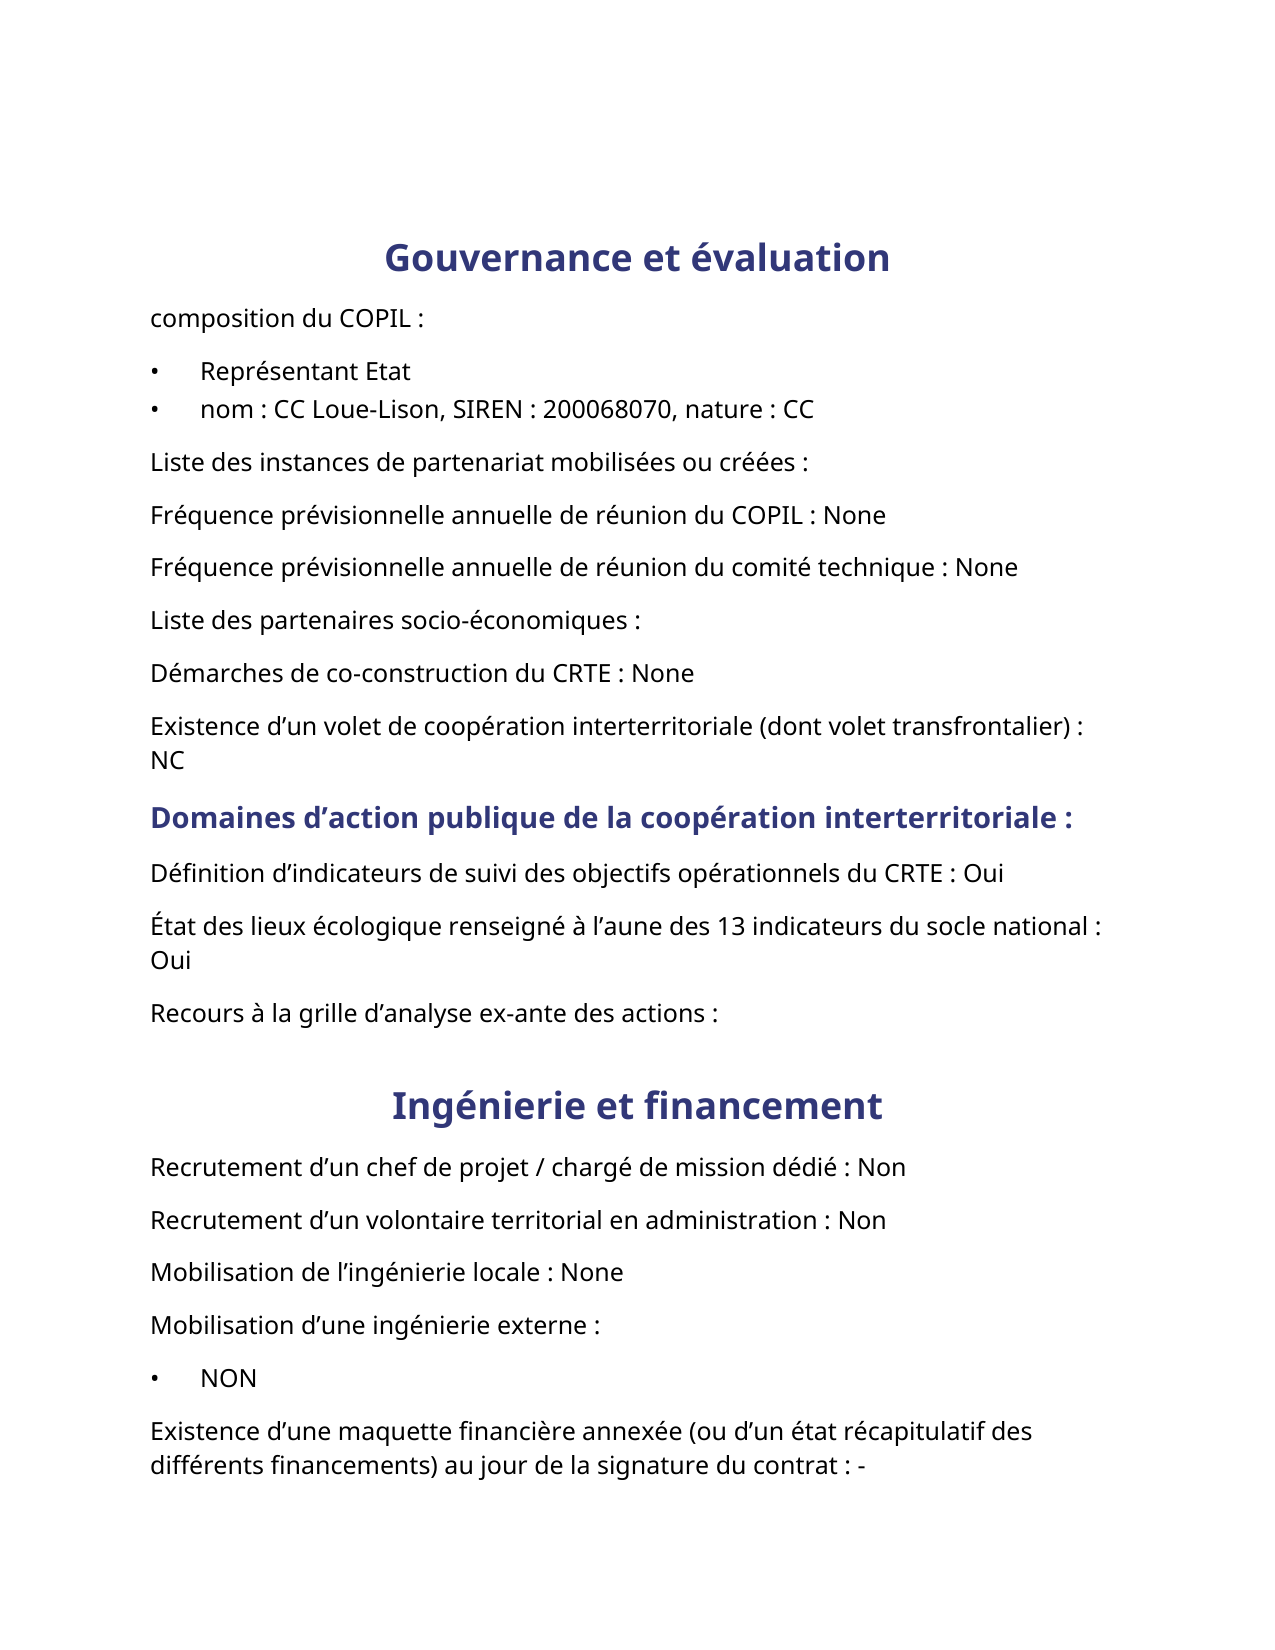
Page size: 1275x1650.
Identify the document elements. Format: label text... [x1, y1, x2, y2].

text Mobilisation d’une ingénierie externe : [150, 1308, 1125, 1342]
text composition du COPIL : [150, 301, 1125, 335]
list Représentant Etat [150, 354, 1125, 388]
list nom : CC Loue-Lison, SIREN : 200068070, nature : CC [150, 392, 1125, 426]
text Mobilisation de l’ingénierie locale : None [150, 1255, 1125, 1289]
subtitle Domaines d’action publique de la coopération interterritoriale : [150, 797, 1125, 837]
subtitle Gouvernance et évaluation [150, 231, 1125, 282]
text Recrutement d’un volontaire territorial en administration : Non [150, 1202, 1125, 1236]
text Existence d’un volet de coopération interterritoriale (dont volet transfrontalier) : NC [150, 708, 1125, 777]
text Liste des instances de partenariat mobilisées ou créées : [150, 444, 1125, 478]
text Existence d’une maquette financière annexée (ou d’un état récapitulatif des différents financements) au jour de la signature du contrat : - [150, 1413, 1125, 1482]
text Définition d’indicateurs de suivi des objectifs opérationnels du CRTE : Oui [150, 856, 1125, 890]
text Démarches de co-construction du CRTE : None [150, 656, 1125, 690]
text Recours à la grille d’analyse ex-ante des actions : [150, 996, 1125, 1030]
text Fréquence prévisionnelle annuelle de réunion du comité technique : None [150, 550, 1125, 584]
list NON [150, 1361, 1125, 1395]
text État des lieux écologique renseigné à l’aune des 13 indicateurs du socle national : Oui [150, 909, 1125, 977]
text Recrutement d’un chef de projet / chargé de mission dédié : Non [150, 1149, 1125, 1183]
subtitle Ingénierie et financement [150, 1080, 1125, 1131]
text Fréquence prévisionnelle annuelle de réunion du COPIL : None [150, 497, 1125, 531]
text Liste des partenaires socio-économiques : [150, 603, 1125, 637]
